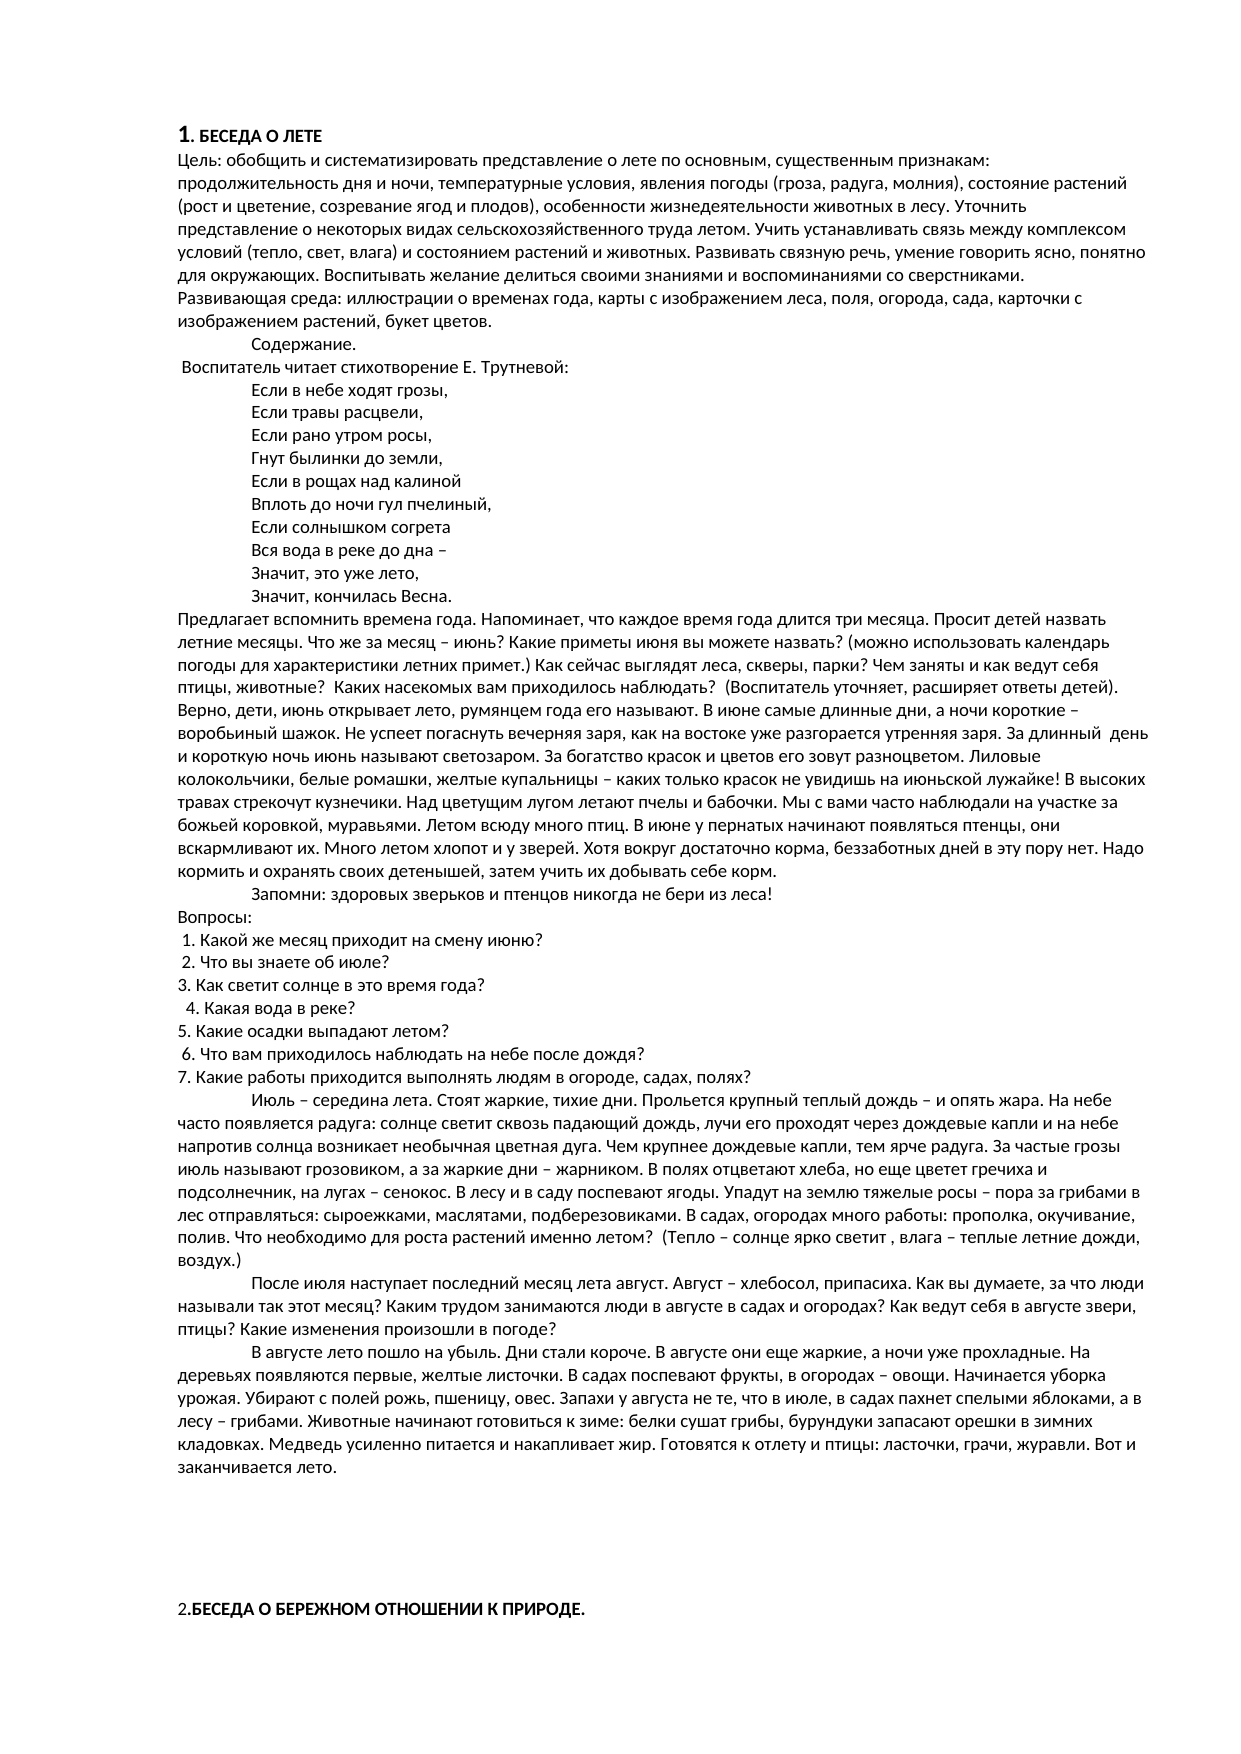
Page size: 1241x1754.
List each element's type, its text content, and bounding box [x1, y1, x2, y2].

text Вплоть до ночи гул пчелиный, [177, 492, 1152, 515]
text Июль – середина лета. Стоят жаркие, тихие дни. Прольется крупный теплый дождь – и опять жара. На небе часто появляется радуга: солнце светит сквозь падающий дождь, лучи его проходят через дождевые капли и на небе напротив солнца возникает необычная цветная дуга. Чем крупнее дождевые капли, тем ярче радуга. За частые грозы июль называют грозовиком, а за жаркие дни – жарником. В полях отцветают хлеба, но еще цветет гречиха и подсолнечник, на лугах – сенокос. В лесу и в саду поспевают ягоды. Упадут на землю тяжелые росы – пора за грибами в лес отправляться: сыроежками, маслятами, подберезовиками. В садах, огородах много работы: прополка, окучивание, полив. Что необходимо для роста растений именно летом? (Тепло – солнце ярко светит , влага – теплые летние дожди, воздух.) [177, 1088, 1152, 1272]
text 2. Что вы знаете об июле? [177, 951, 1152, 974]
text 1. БЕСЕДА О ЛЕТЕ [177, 118, 1152, 149]
text Гнут былинки до земли, [177, 447, 1152, 469]
text Развивающая среда: иллюстрации о временах года, карты с изображением леса, поля, огорода, сада, карточки с изображением растений, букет цветов. [177, 286, 1152, 332]
text Вся вода в реке до дна – [177, 538, 1152, 561]
text Если солнышком согрета [177, 515, 1152, 538]
text Значит, это уже лето, [177, 561, 1152, 584]
text 7. Какие работы приходится выполнять людям в огороде, садах, полях? [177, 1065, 1152, 1088]
text После июля наступает последний месяц лета август. Август – хлебосол, припасиха. Как вы думаете, за что люди называли так этот месяц? Каким трудом занимаются люди в августе в садах и огородах? Как ведут себя в августе звери, птицы? Какие изменения произошли в погоде? [177, 1272, 1152, 1340]
text 5. Какие осадки выпадают летом? [177, 1019, 1152, 1042]
text Воспитатель читает стихотворение Е. Трутневой: [177, 355, 1152, 378]
text Вопросы: [177, 905, 1152, 928]
text 2.БЕСЕДА О БЕРЕЖНОМ ОТНОШЕНИИ К ПРИРОДЕ. [177, 1597, 1152, 1620]
text 4. Какая вода в реке? [177, 997, 1152, 1019]
text Если в рощах над калиной [177, 469, 1152, 492]
text Если в небе ходят грозы, [177, 378, 1152, 401]
text В августе лето пошло на убыль. Дни стали короче. В августе они еще жаркие, а ночи уже прохладные. На деревьях появляются первые, желтые листочки. В садах поспевают фрукты, в огородах – овощи. Начинается уборка урожая. Убирают с полей рожь, пшеницу, овес. Запахи у августа не те, что в июле, в садах пахнет спелыми яблоками, а в лесу – грибами. Животные начинают готовиться к зиме: белки сушат грибы, бурундуки запасают орешки в зимних кладовках. Медведь усиленно питается и накапливает жир. Готовятся к отлету и птицы: ласточки, грачи, журавли. Вот и заканчивается лето. [177, 1340, 1152, 1478]
text Запомни: здоровых зверьков и птенцов никогда не бери из леса! [177, 882, 1152, 905]
text 3. Как светит солнце в это время года? [177, 974, 1152, 997]
text Предлагает вспомнить времена года. Напоминает, что каждое время года длится три месяца. Просит детей назвать летние месяцы. Что же за месяц – июнь? Какие приметы июня вы можете назвать? (можно использовать календарь погоды для характеристики летних примет.) Как сейчас выглядят леса, скверы, парки? Чем заняты и как ведут себя птицы, животные? Каких насекомых вам приходилось наблюдать? (Воспитатель уточняет, расширяет ответы детей). Верно, дети, июнь открывает лето, румянцем года его называют. В июне самые длинные дни, а ночи короткие – воробьиный шажок. Не успеет погаснуть вечерняя заря, как на востоке уже разгорается утренняя заря. За длинный день и короткую ночь июнь называют светозаром. За богатство красок и цветов его зовут разноцветом. Лиловые колокольчики, белые ромашки, желтые купальницы – каких только красок не увидишь на июньской лужайке! В высоких травах стрекочут кузнечики. Над цветущим лугом летают пчелы и бабочки. Мы с вами часто наблюдали на участке за божьей коровкой, муравьями. Летом всюду много птиц. В июне у пернатых начинают появляться птенцы, они вскармливают их. Много летом хлопот и у зверей. Хотя вокруг достаточно корма, беззаботных дней в эту пору нет. Надо кормить и охранять своих детенышей, затем учить их добывать себе корм. [177, 607, 1152, 882]
text Содержание. [177, 332, 1152, 355]
text Если рано утром росы, [177, 424, 1152, 447]
text Цель: обобщить и систематизировать представление о лете по основным, существенным признакам: продолжительность дня и ночи, температурные условия, явления погоды (гроза, радуга, молния), состояние растений (рост и цветение, созревание ягод и плодов), особенности жизнедеятельности животных в лесу. Уточнить представление о некоторых видах сельскохозяйственного труда летом. Учить устанавливать связь между комплексом условий (тепло, свет, влага) и состоянием растений и животных. Развивать связную речь, умение говорить ясно, понятно для окружающих. Воспитывать желание делиться своими знаниями и воспоминаниями со сверстниками. [177, 149, 1152, 286]
text Если травы расцвели, [177, 401, 1152, 424]
text 1. Какой же месяц приходит на смену июню? [177, 928, 1152, 951]
text 6. Что вам приходилось наблюдать на небе после дождя? [177, 1042, 1152, 1065]
text Значит, кончилась Весна. [177, 584, 1152, 607]
